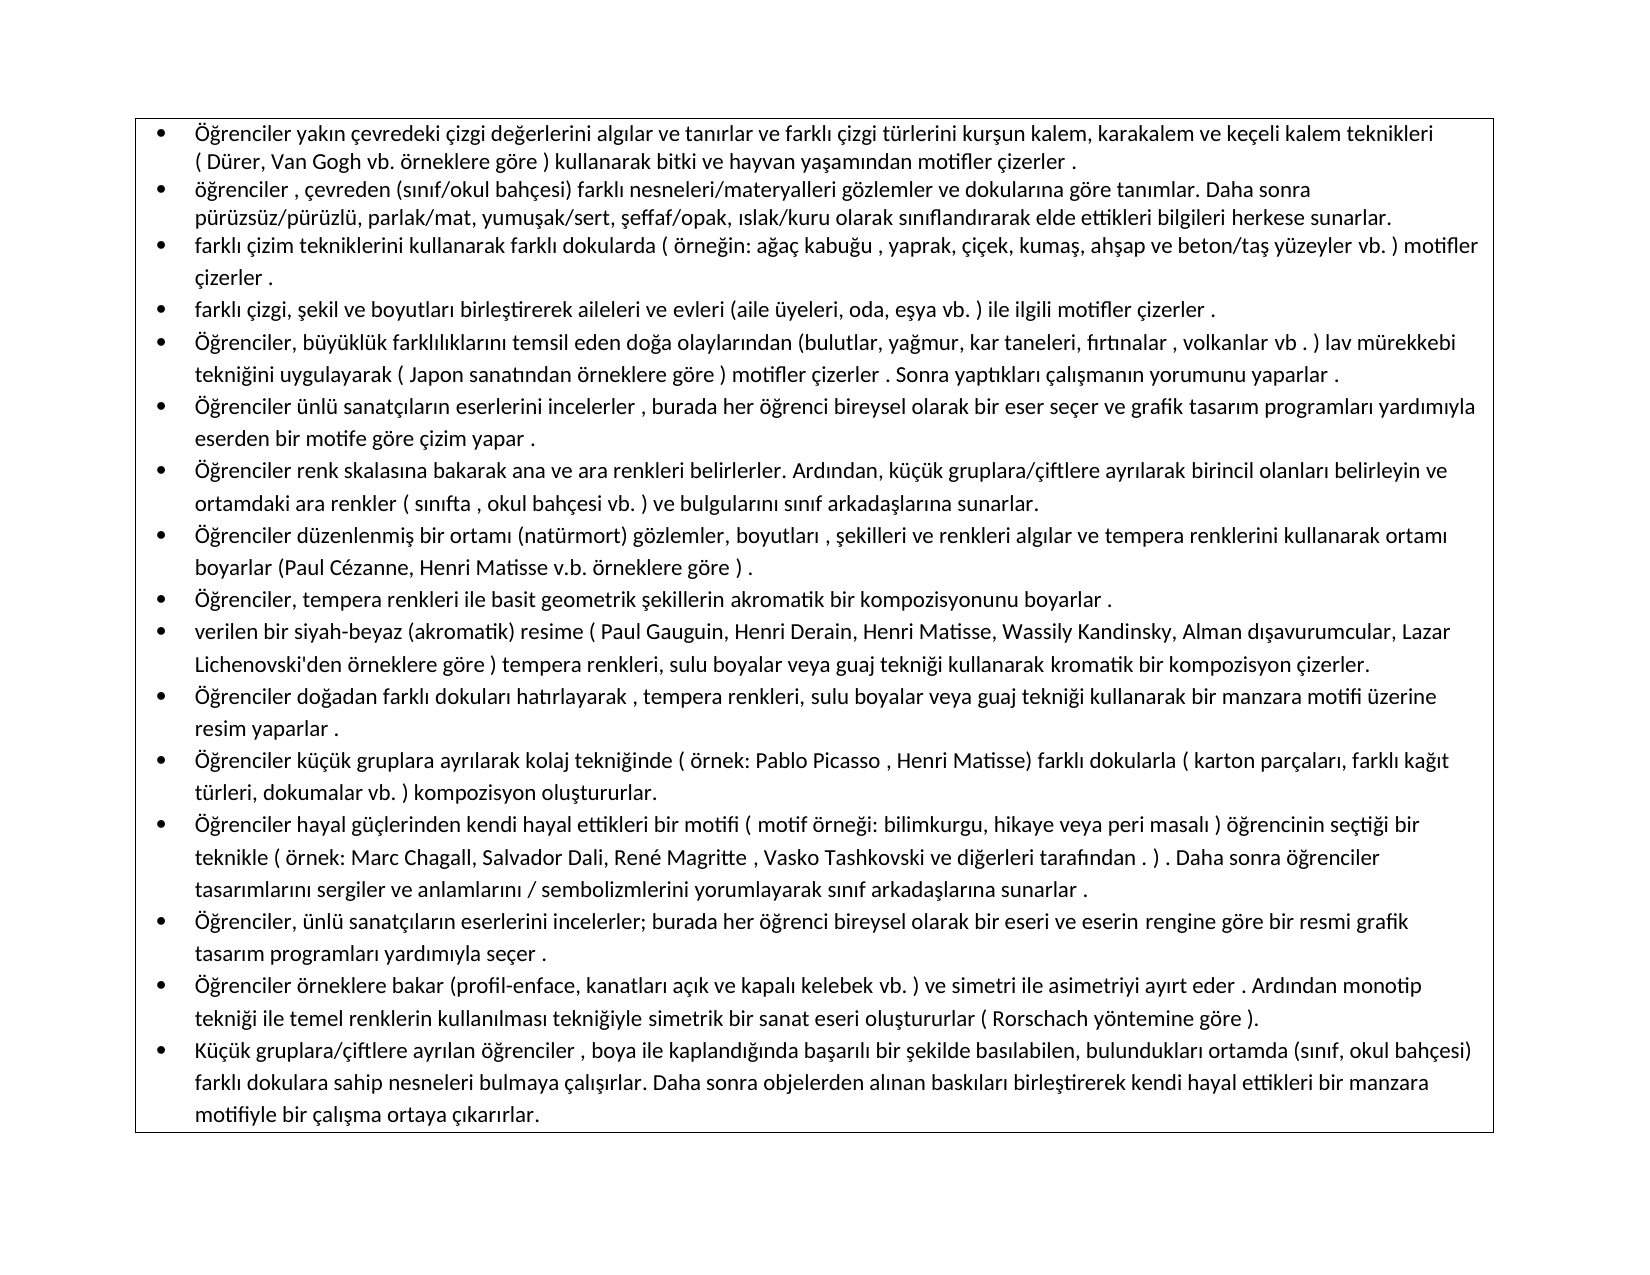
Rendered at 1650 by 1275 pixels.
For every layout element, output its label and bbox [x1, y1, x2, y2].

table_cell [136, 119, 1493, 1132]
